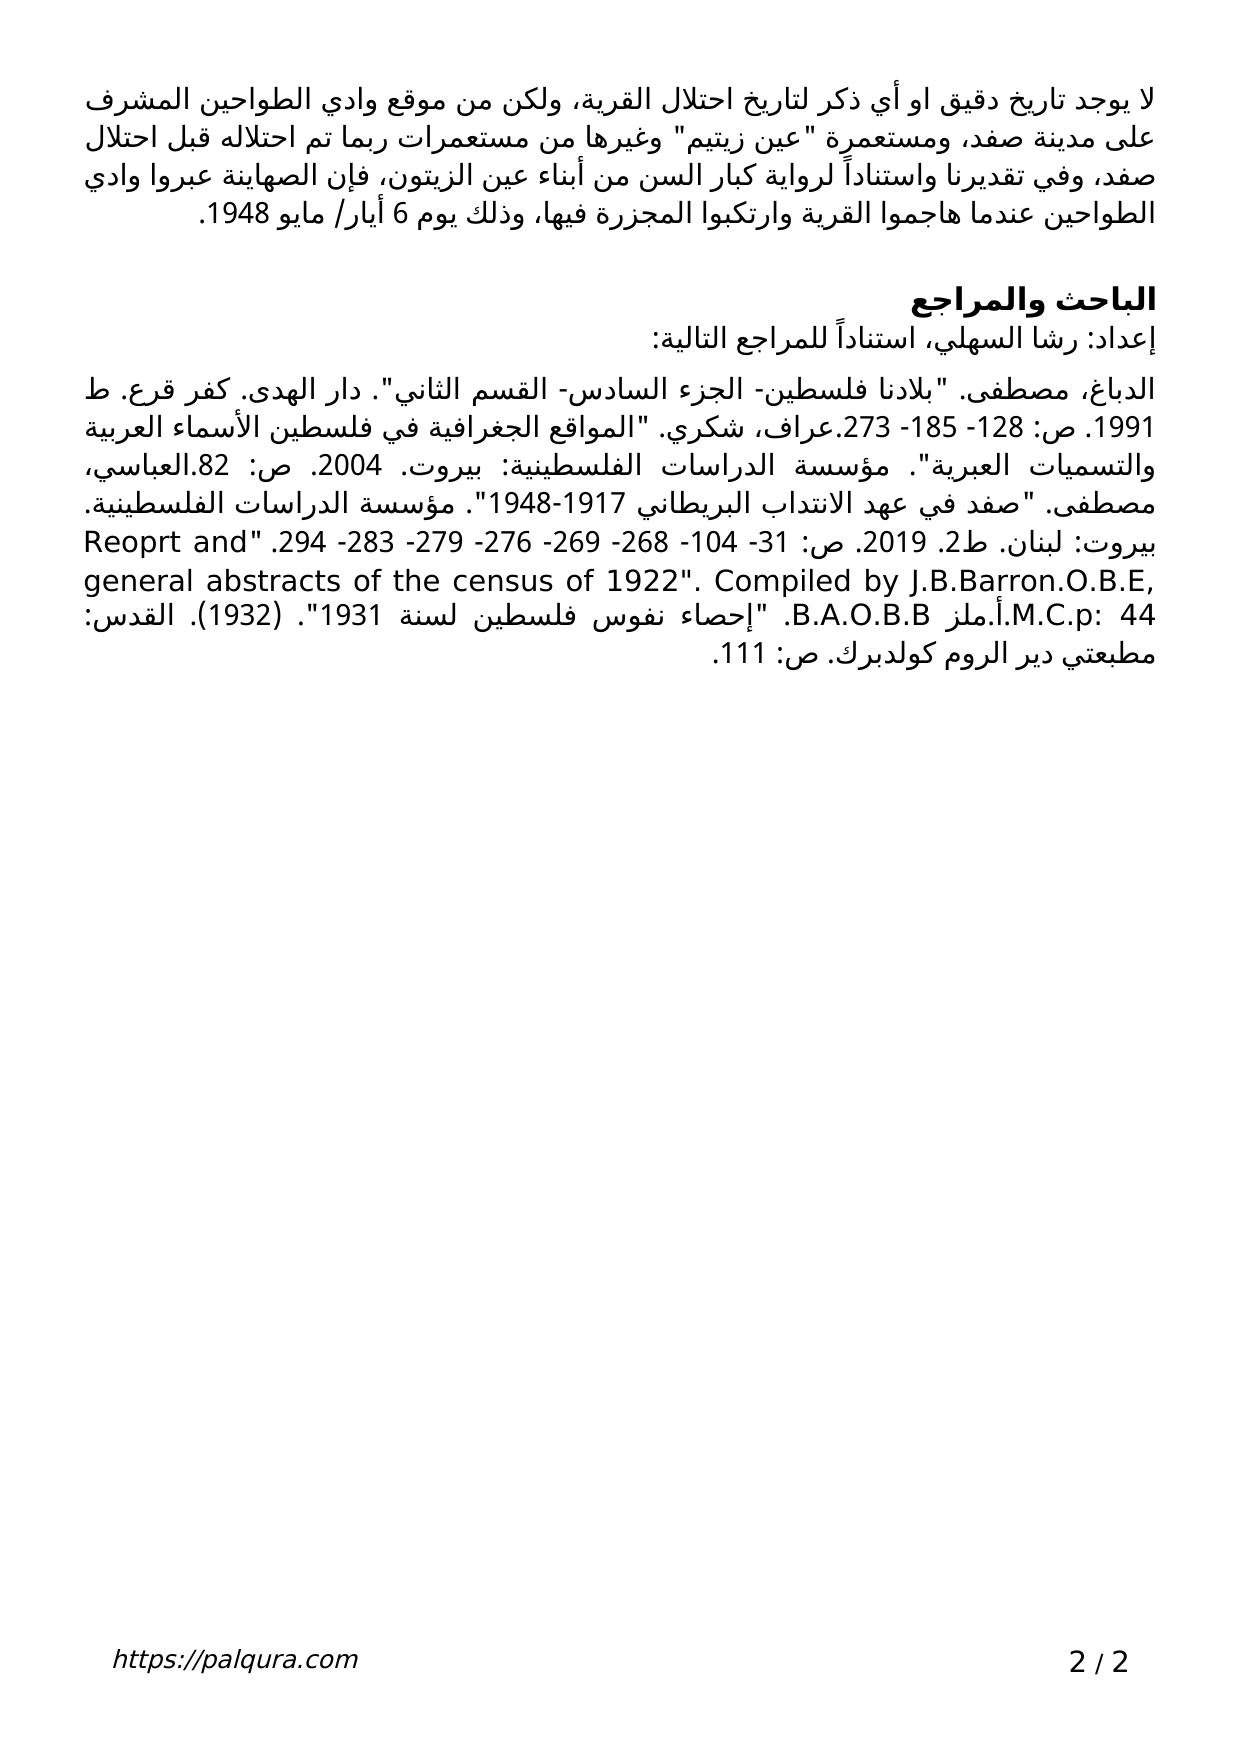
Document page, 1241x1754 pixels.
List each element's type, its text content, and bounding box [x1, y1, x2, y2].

subtitle الباحث والمراجع [83, 282, 1157, 323]
text لا يوجد تاريخ دقيق او أي ذكر لتاريخ احتلال القرية، ولكن من موقع وادي الطواحين المشرف على مدينة صفد، ومستعمرة "عين زيتيم" وغيرها من مستعمرات ربما تم احتلاله قبل احتلال صفد، وفي تقديرنا واستناداً لرواية كبار السن من أبناء عين الزيتون، فإن الصهاينة عبروا وادي الطواحين عندما هاجموا القرية وارتكبوا المجزرة فيها، وذلك يوم 6 أيار/ مايو 1948. [83, 83, 1157, 235]
text إعداد: رشا السهلي، استناداً للمراجع التالية: [83, 323, 1157, 361]
text الدباغ، مصطفى. "بلادنا فلسطين- الجزء السادس- القسم الثاني". دار الهدى. كفر قرع. ط 1991. ص: 128- 185- 273.عراف، شكري. "المواقع الجغرافية في فلسطين الأسماء العربية والتسميات العبرية". مؤسسة الدراسات الفلسطينية: بيروت. 2004. ص: 82.العباسي، مصطفى. "صفد في عهد الانتداب البريطاني 1917-1948". مؤسسة الدراسات الفلسطينية. بيروت: لبنان. ط2. 2019. ص: 31- 104- 268- 269- 276- 279- 283- 294. "Reoprt and general abstracts of the census of 1922". Compiled by J.B.Barron.O.B.E, M.C.p: 44.أ.ملز B.A.O.B.B. "إحصاء نفوس فلسطين لسنة 1931". (1932). القدس: مطبعتي دير الروم كولدبرك. ص: 111. [83, 373, 1157, 675]
